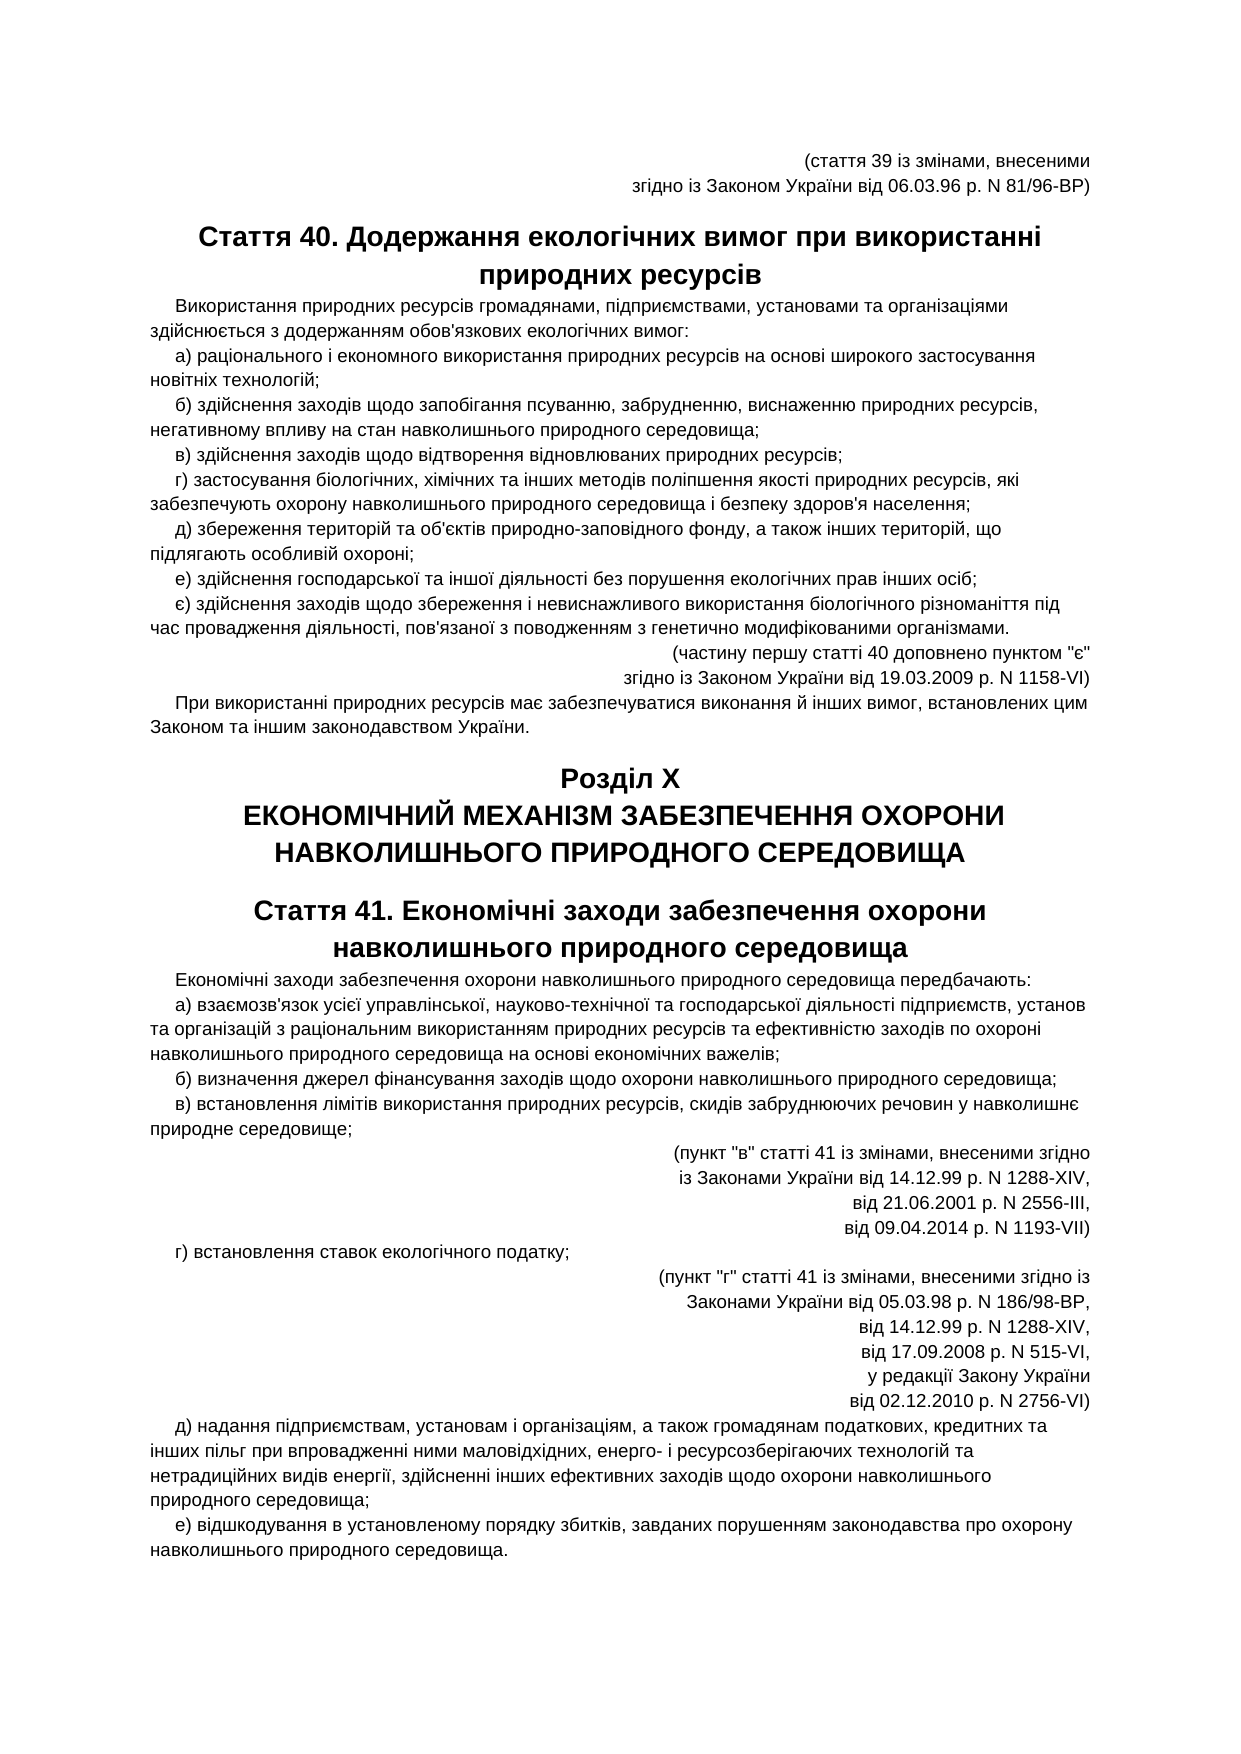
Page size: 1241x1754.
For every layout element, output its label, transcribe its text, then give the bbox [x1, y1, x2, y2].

text в) встановлення лімітів використання природних ресурсів, скидів забруднюючих речовин у навколишнє природне середовище; [150, 1093, 1090, 1139]
text в) здійснення заходів щодо відтворення відновлюваних природних ресурсів; [150, 443, 1090, 465]
text (пункт "в" статті 41 із змінами, внесеними згідно із Законами України від 14.12.99 р. N 1288-XIV, від 21.06.2001 р. N 2556-III, від 09.04.2014 р. N 1193-VII) [150, 1142, 1090, 1238]
text При використанні природних ресурсів має забезпечуватися виконання й інших вимог, встановлених цим Законом та іншим законодавством України. [150, 691, 1090, 738]
text є) здійснення заходів щодо збереження і невиснажливого використання біологічного різноманіття під час провадження діяльності, пов'язаної з поводженням з генетично модифікованими організмами. [150, 592, 1090, 639]
subtitle Стаття 41. Економічні заходи забезпечення охорони навколишнього природного середовища [150, 894, 1090, 964]
text д) надання підприємствам, установам і організаціям, а також громадянам податкових, кредитних та інших пільг при впровадженні ними маловідхідних, енерго- і ресурсозберігаючих технологій та нетрадиційних видів енергії, здійсненні інших ефективних заходів щодо охорони навколишнього природного середовища; [150, 1415, 1090, 1511]
text б) здійснення заходів щодо запобігання псуванню, забрудненню, виснаженню природних ресурсів, негативному впливу на стан навколишнього природного середовища; [150, 394, 1090, 440]
text Використання природних ресурсів громадянами, підприємствами, установами та організаціями здійснюється з додержанням обов'язкових екологічних вимог: [150, 295, 1090, 341]
text (частину першу статті 40 доповнено пунктом "є" згідно із Законом України від 19.03.2009 р. N 1158-VI) [150, 642, 1090, 688]
text г) встановлення ставок екологічного податку; [150, 1241, 1090, 1263]
text б) визначення джерел фінансування заходів щодо охорони навколишнього природного середовища; [150, 1068, 1090, 1089]
subtitle Розділ X ЕКОНОМІЧНИЙ МЕХАНІЗМ ЗАБЕЗПЕЧЕННЯ ОХОРОНИ НАВКОЛИШНЬОГО ПРИРОДНОГО СЕРЕДОВИЩА [150, 762, 1090, 869]
text е) відшкодування в установленому порядку збитків, завданих порушенням законодавства про охорону навколишнього природного середовища. [150, 1514, 1090, 1560]
text г) застосування біологічних, хімічних та інших методів поліпшення якості природних ресурсів, які забезпечують охорону навколишнього природного середовища і безпеку здоров'я населення; [150, 468, 1090, 515]
text е) здійснення господарської та іншої діяльності без порушення екологічних прав інших осіб; [150, 567, 1090, 589]
text (пункт "г" статті 41 із змінами, внесеними згідно із Законами України від 05.03.98 р. N 186/98-ВР, від 14.12.99 р. N 1288-XIV, від 17.09.2008 р. N 515-VI, у редакції Закону України від 02.12.2010 р. N 2756-VI) [150, 1266, 1090, 1412]
text а) взаємозв'язок усієї управлінської, науково-технічної та господарської діяльності підприємств, установ та організацій з раціональним використанням природних ресурсів та ефективністю заходів по охороні навколишнього природного середовища на основі економічних важелів; [150, 993, 1090, 1064]
text а) раціонального і економного використання природних ресурсів на основі широкого застосування новітніх технологій; [150, 344, 1090, 391]
subtitle Стаття 40. Додержання екологічних вимог при використанні природних ресурсів [150, 220, 1090, 290]
text д) збереження територій та об'єктів природно-заповідного фонду, а також інших територій, що підлягають особливій охороні; [150, 518, 1090, 564]
text (стаття 39 із змінами, внесеними згідно із Законом України від 06.03.96 р. N 81/96-ВР) [150, 150, 1090, 196]
text Економічні заходи забезпечення охорони навколишнього природного середовища передбачають: [150, 969, 1090, 990]
